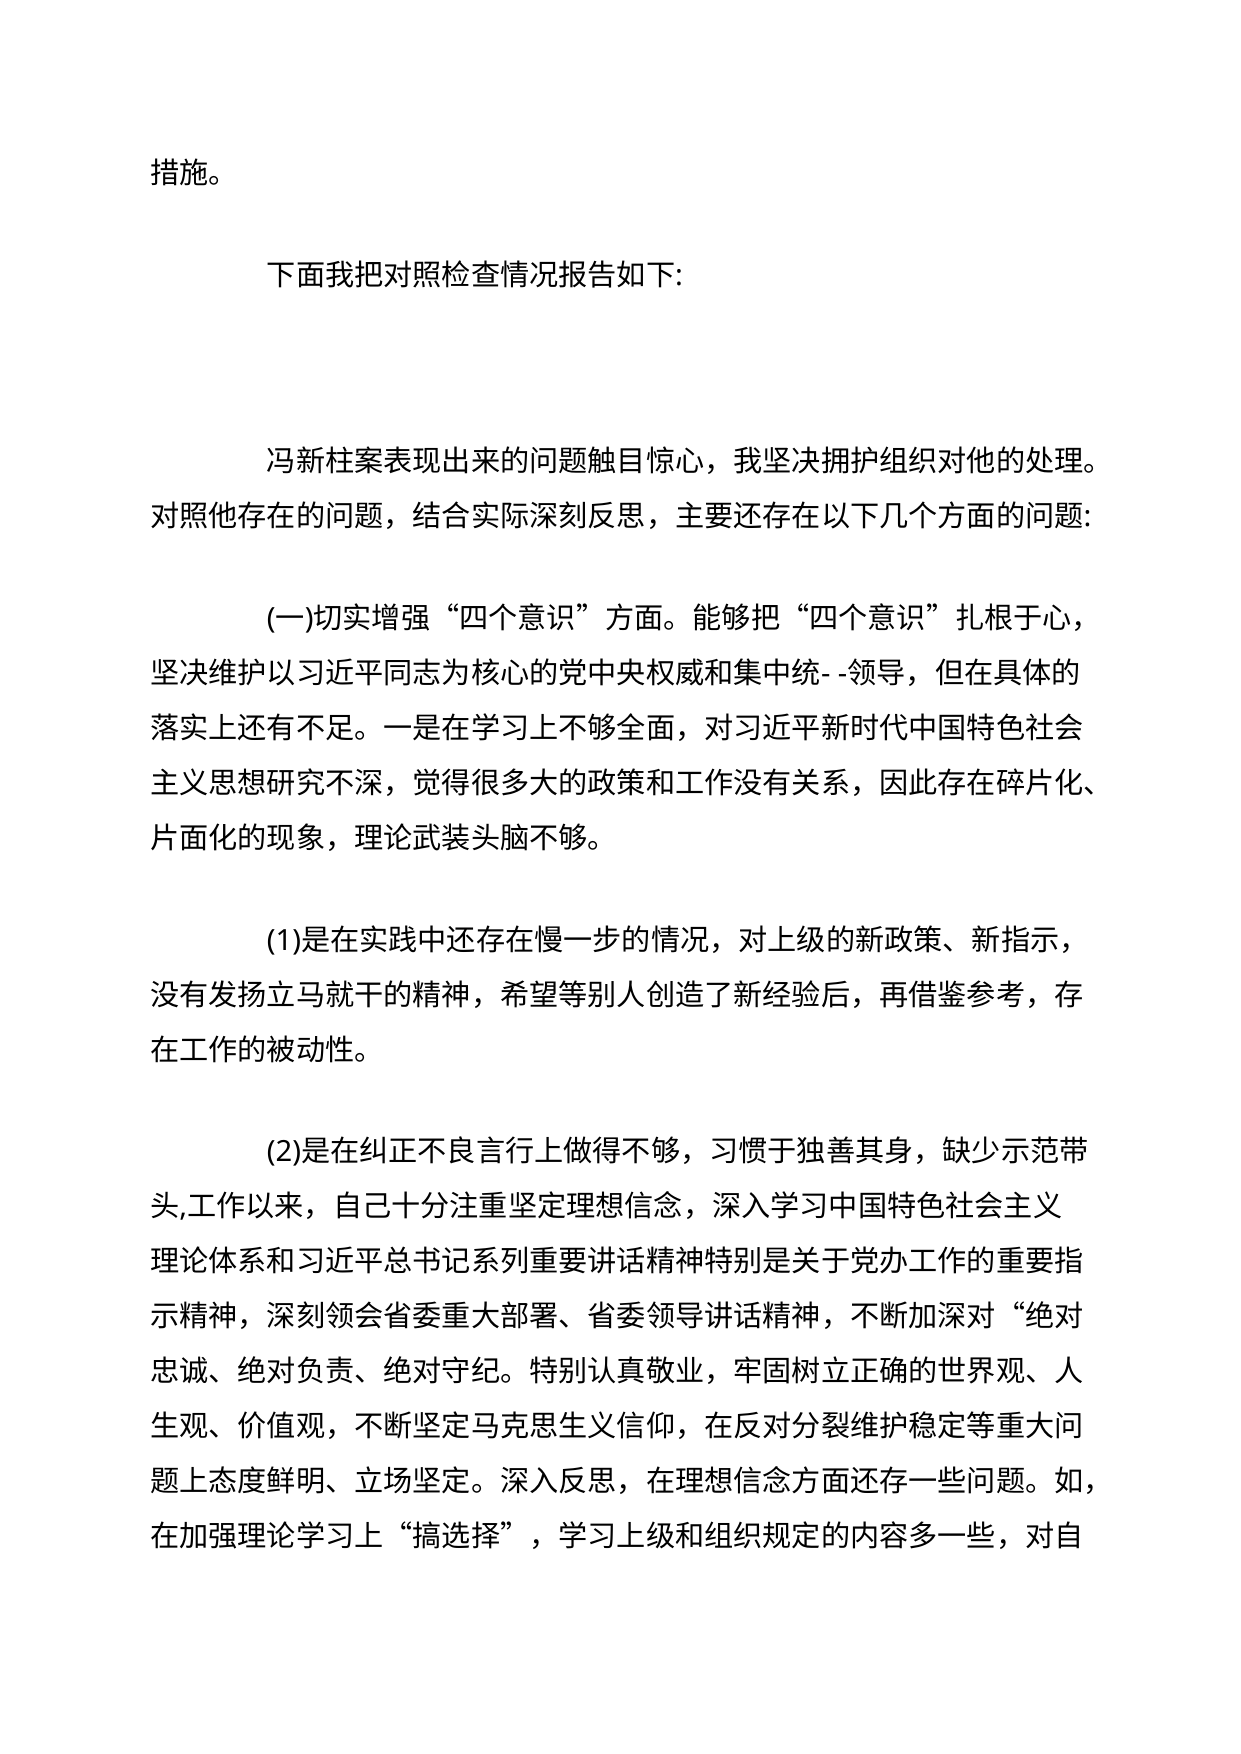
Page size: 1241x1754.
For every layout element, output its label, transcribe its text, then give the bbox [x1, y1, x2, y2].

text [150, 1128, 1090, 1555]
text (1)是在实践中还存在慢一步的情况，对上级的新政策、新指示，没有发扬立马就干的精神，希望等别人创造了新经验后，再借鉴参考，存在工作的被动性。 [150, 916, 1090, 1068]
text (一)切实增强“四个意识”方面。能够把“四个意识”扎根于心，坚决维护以习近平同志为核心的党中央权威和集中统- -领导，但在具体的落实上还有不足。一是在学习上不够全面，对习近平新时代中国特色社会主义思想研究不深，觉得很多大的政策和工作没有关系，因此存在碎片化、片面化的现象，理论武装头脑不够。 [150, 595, 1090, 857]
text 冯新柱案表现出来的问题触目惊心，我坚决拥护组织对他的处理。对照他存在的问题，结合实际深刻反思，主要还存在以下几个方面的问题: [150, 438, 1090, 535]
text 下面我把对照检查情况报告如下: [150, 252, 1090, 294]
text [150, 150, 1090, 192]
